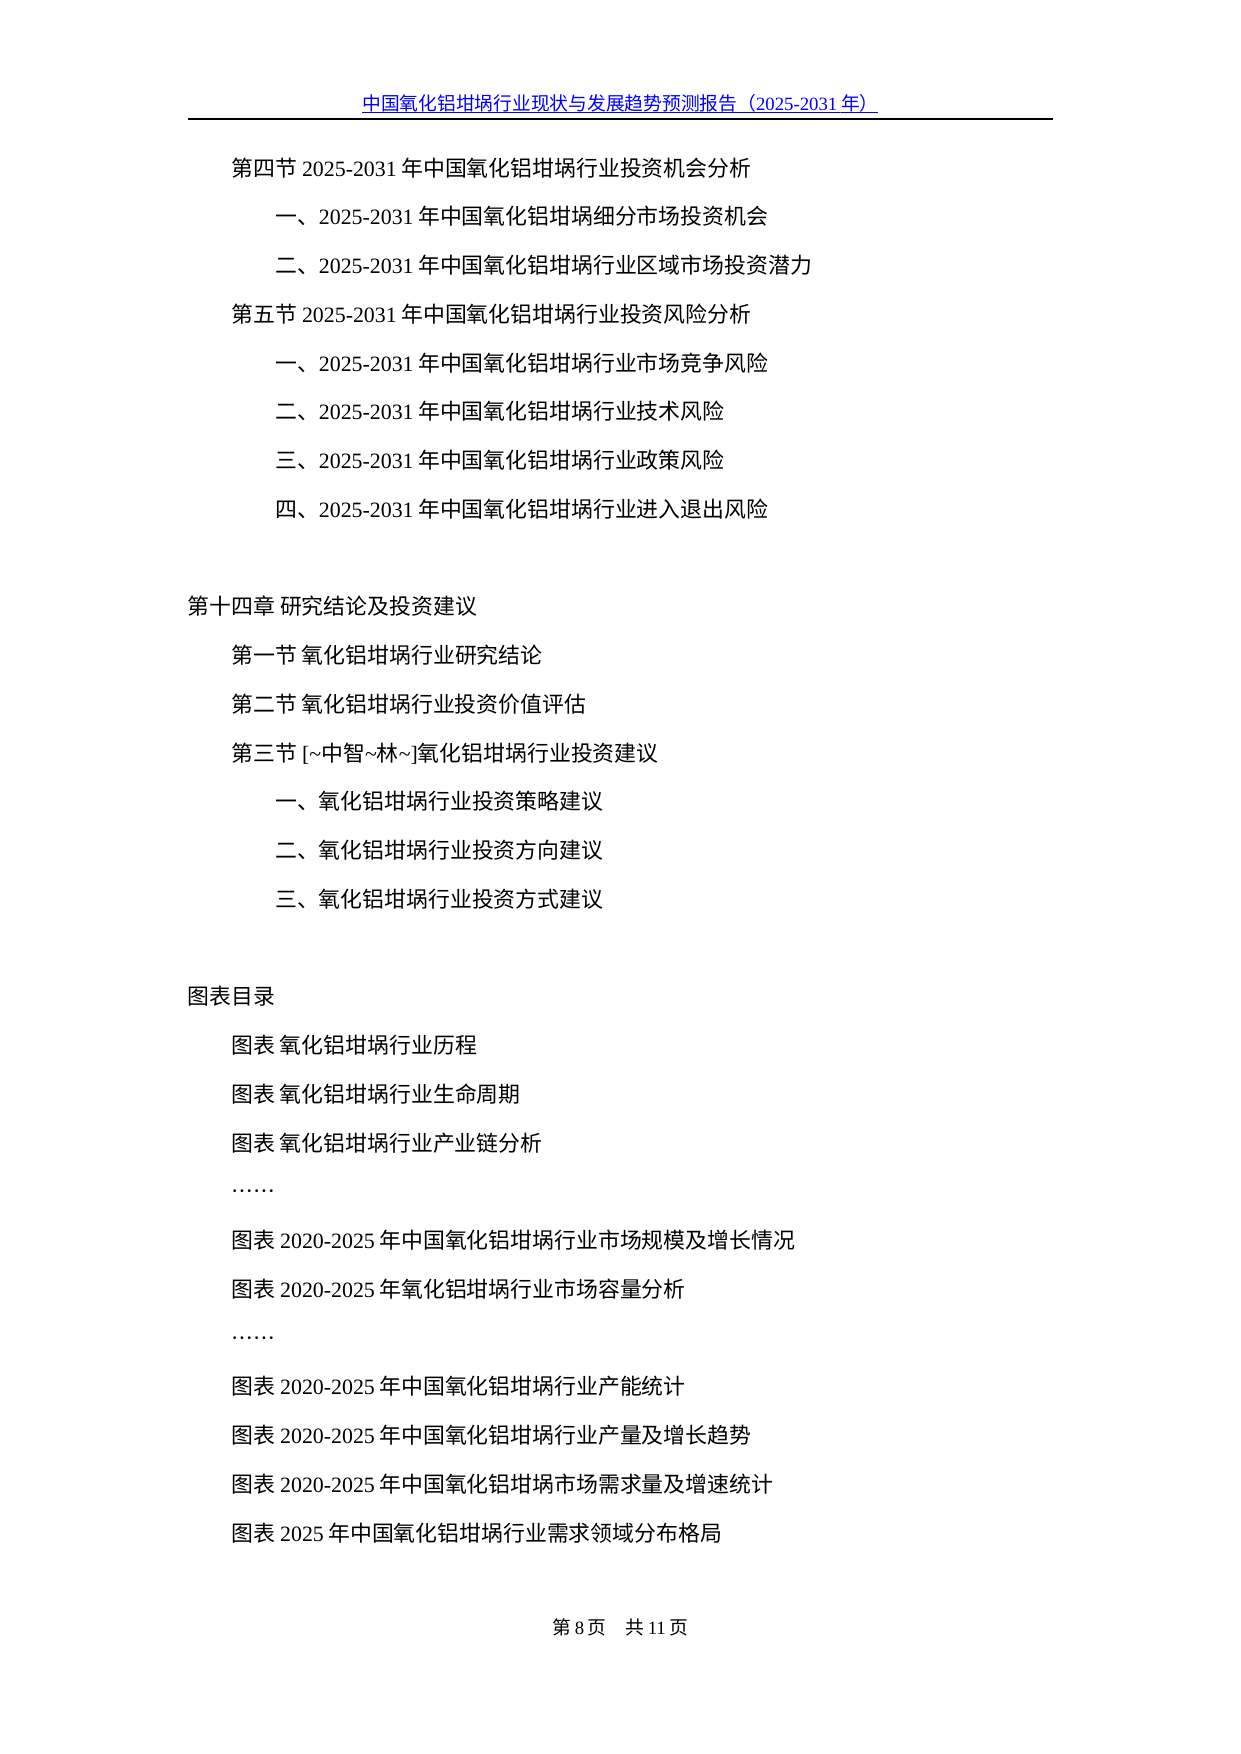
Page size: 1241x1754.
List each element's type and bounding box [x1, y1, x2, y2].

text [187, 150, 1053, 1548]
